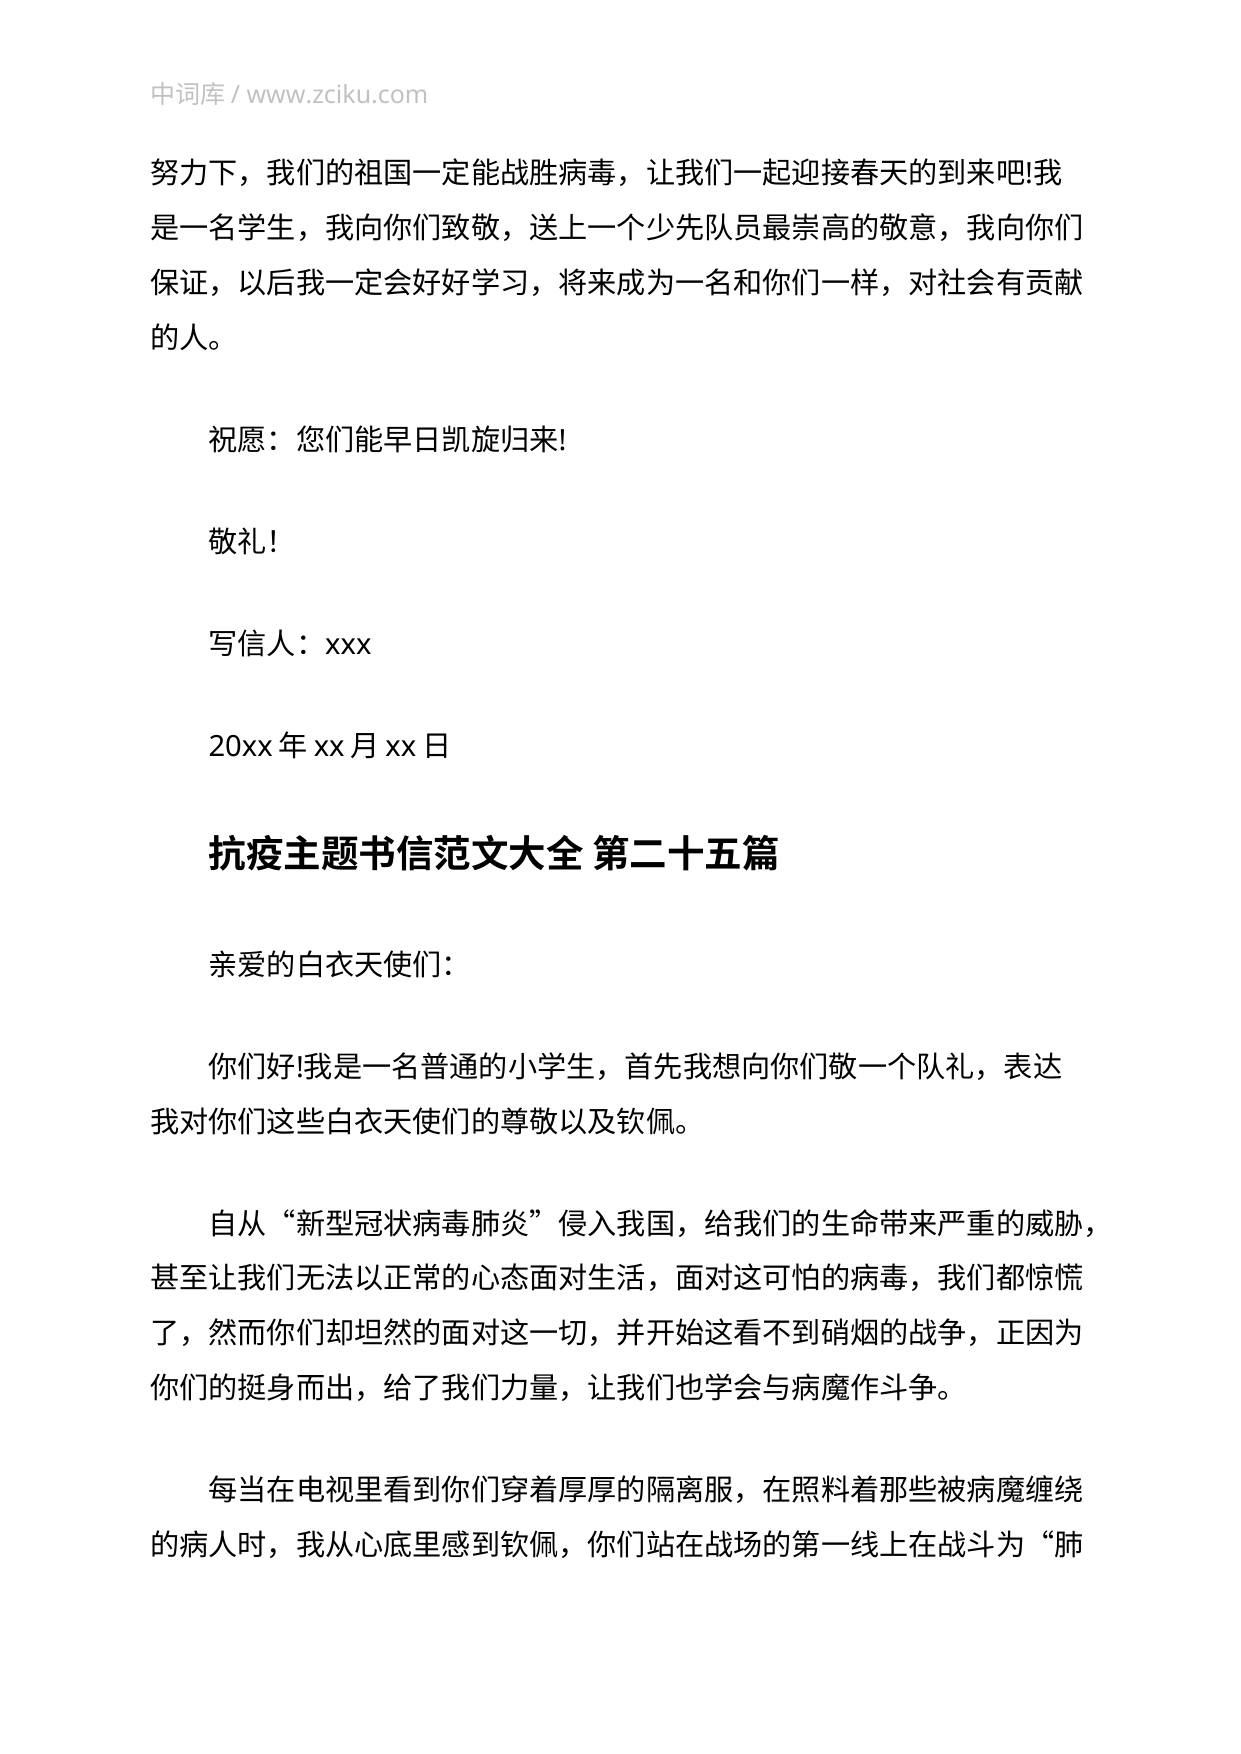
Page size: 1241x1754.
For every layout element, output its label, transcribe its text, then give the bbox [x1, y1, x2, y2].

text 20xx年xx月xx日 [150, 722, 1090, 765]
text 敬礼！ [150, 518, 1090, 561]
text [150, 150, 1090, 357]
text 自从“新型冠状病毒肺炎”侵入我国，给我们的生命带来严重的威胁，甚至让我们无法以正常的心态面对生活，面对这可怕的病毒，我们都惊慌了，然而你们却坦然的面对这一切，并开始这看不到硝烟的战争，正因为你们的挺身而出，给了我们力量，让我们也学会与病魔作斗争。 [150, 1200, 1090, 1407]
text 写信人：xxx [150, 620, 1090, 663]
text 亲爱的白衣天使们： [150, 942, 1090, 984]
text 祝愿：您们能早日凯旋归来! [150, 417, 1090, 459]
text 抗疫主题书信范文大全 第二十五篇 [150, 824, 1090, 878]
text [150, 1467, 1090, 1564]
text 你们好!我是一名普通的小学生，首先我想向你们敬一个队礼，表达我对你们这些白衣天使们的尊敬以及钦佩。 [150, 1043, 1090, 1141]
